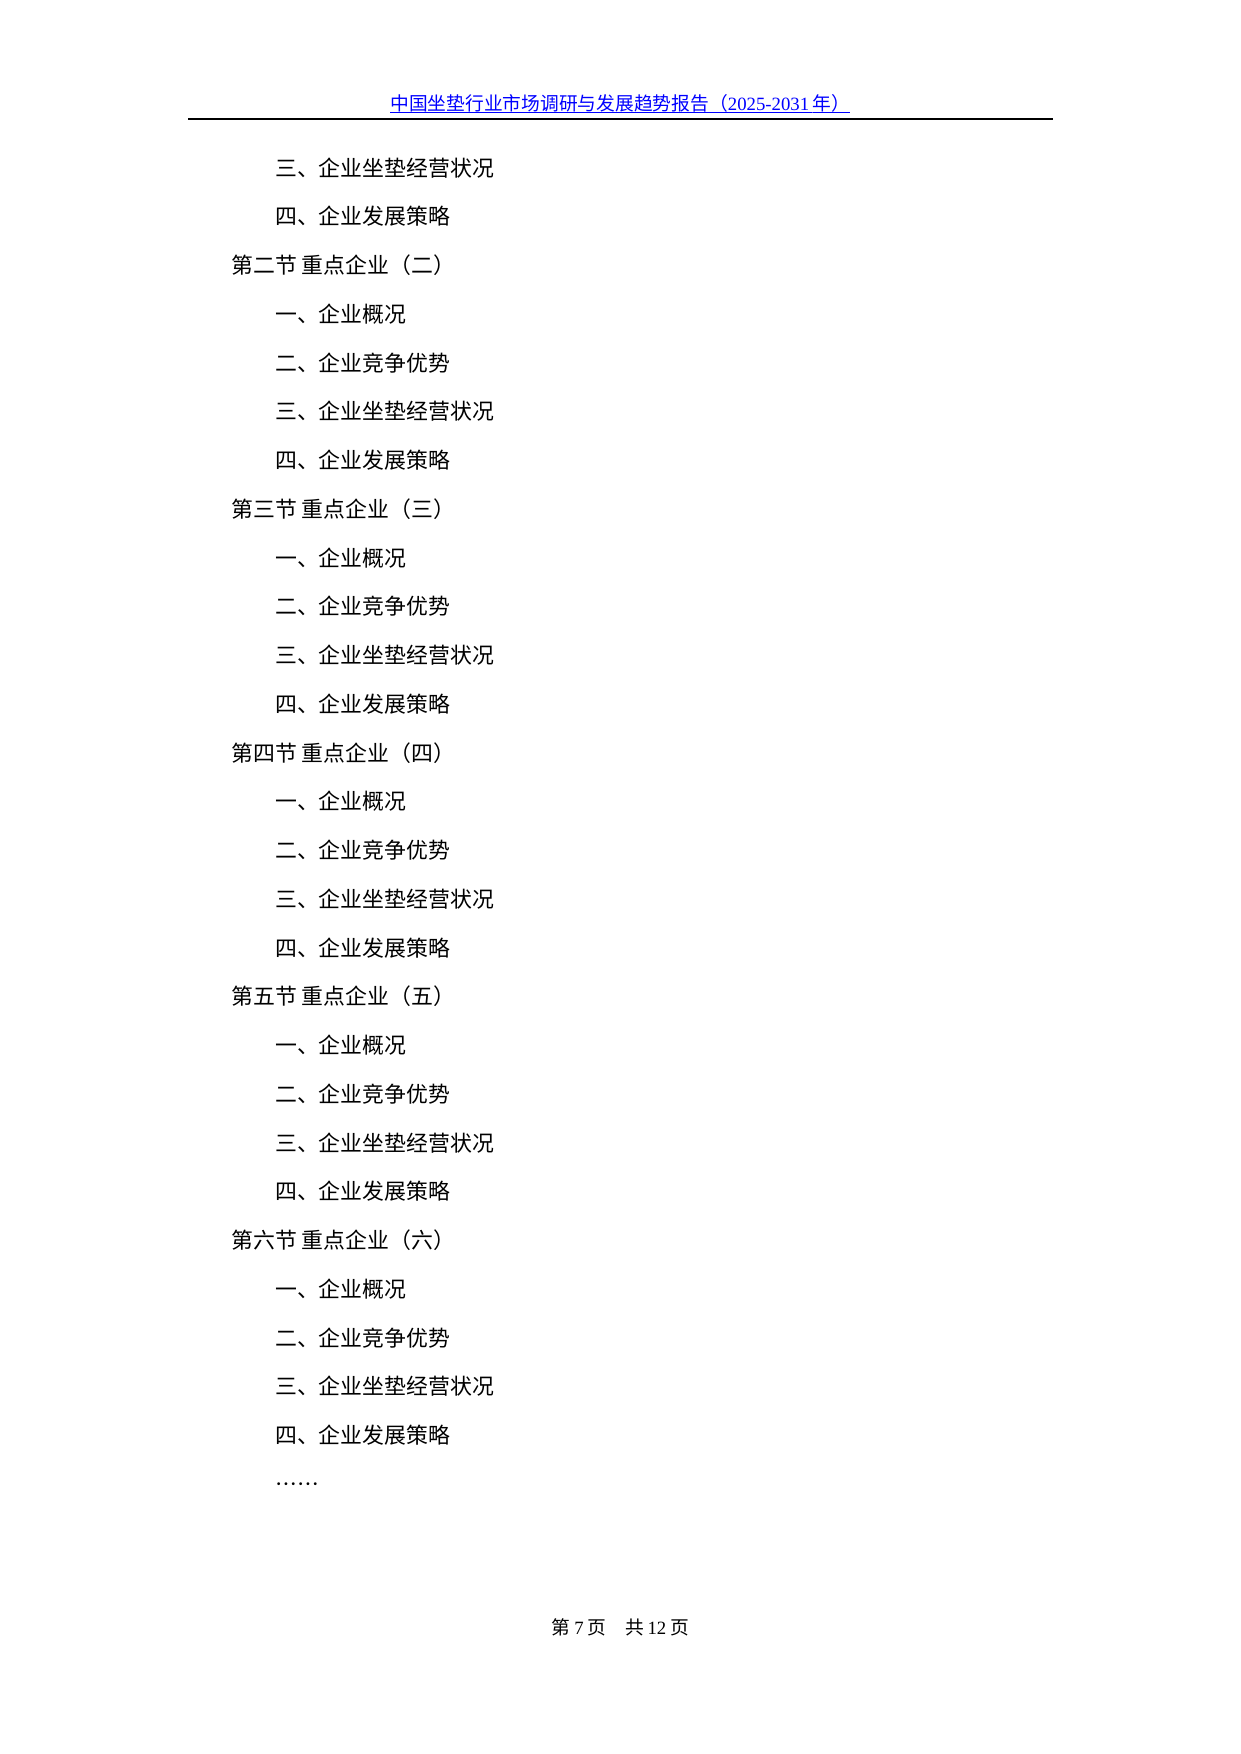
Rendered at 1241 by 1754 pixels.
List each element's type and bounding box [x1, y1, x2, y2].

text [187, 150, 1053, 1499]
